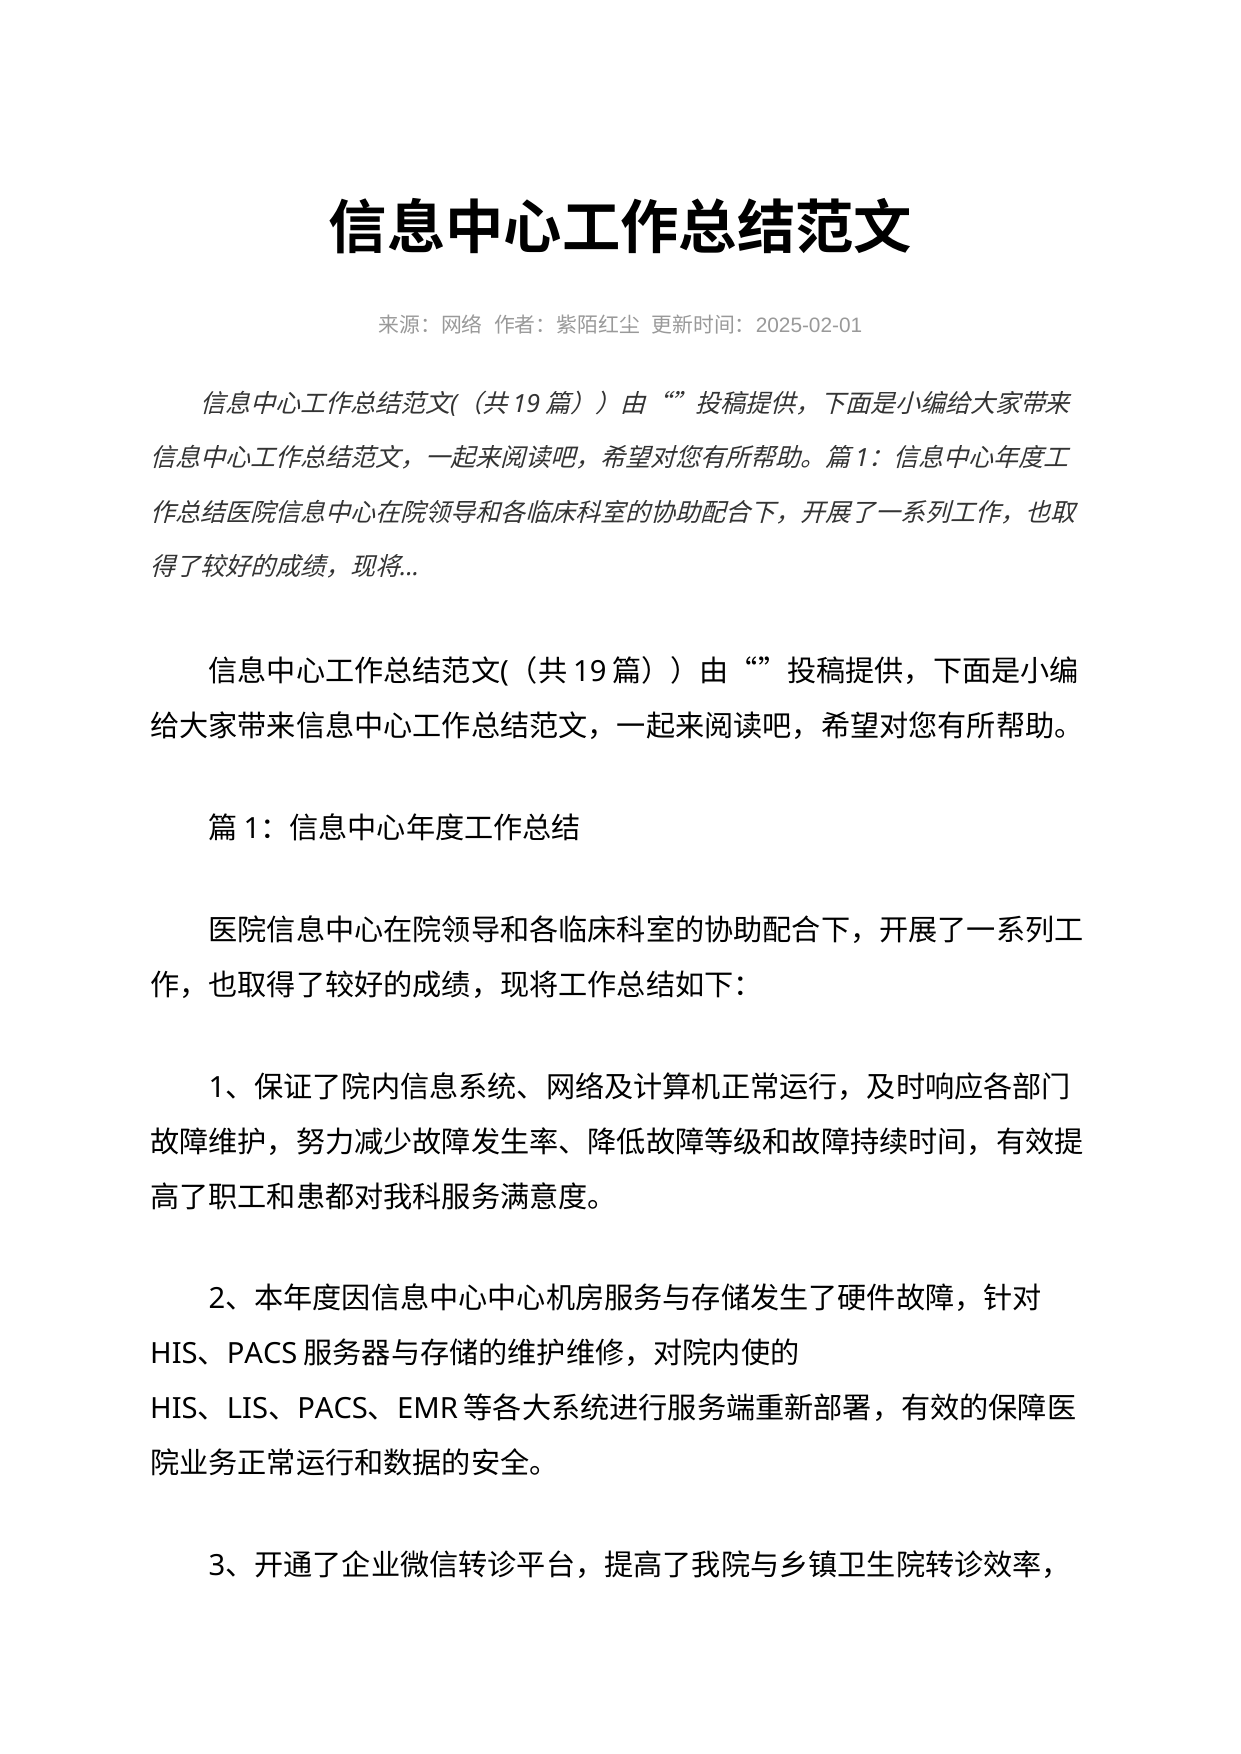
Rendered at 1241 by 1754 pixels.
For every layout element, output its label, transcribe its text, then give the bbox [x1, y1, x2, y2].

text 1、保证了院内信息系统、网络及计算机正常运行，及时响应各部门故障维护，努力减少故障发生率、降低故障等级和故障持续时间，有效提高了职工和患都对我科服务满意度。 [150, 1063, 1090, 1215]
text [150, 1542, 1090, 1584]
text 信息中心工作总结范文(（共19篇））由“”投稿提供，下面是小编给大家带来信息中心工作总结范文，一起来阅读吧，希望对您有所帮助。篇1：信息中心年度工作总结医院信息中心在院领导和各临床科室的协助配合下，开展了一系列工作，也取得了较好的成绩，现将... [150, 383, 1090, 583]
text 2、本年度因信息中心中心机房服务与存储发生了硬件故障，针对HIS、PACS服务器与存储的维护维修，对院内使的HIS、LIS、PACS、EMR等各大系统进行服务端重新部署，有效的保障医院业务正常运行和数据的安全。 [150, 1275, 1090, 1482]
text 篇1：信息中心年度工作总结 [150, 804, 1090, 847]
text 来源：网络 作者：紫陌红尘 更新时间：2025-02-01 [150, 313, 1090, 337]
text 医院信息中心在院领导和各临床科室的协助配合下，开展了一系列工作，也取得了较好的成绩，现将工作总结如下： [150, 907, 1090, 1004]
subtitle 信息中心工作总结范文 [150, 181, 1090, 266]
text 信息中心工作总结范文(（共19篇））由“”投稿提供，下面是小编给大家带来信息中心工作总结范文，一起来阅读吧，希望对您有所帮助。 [150, 648, 1090, 745]
